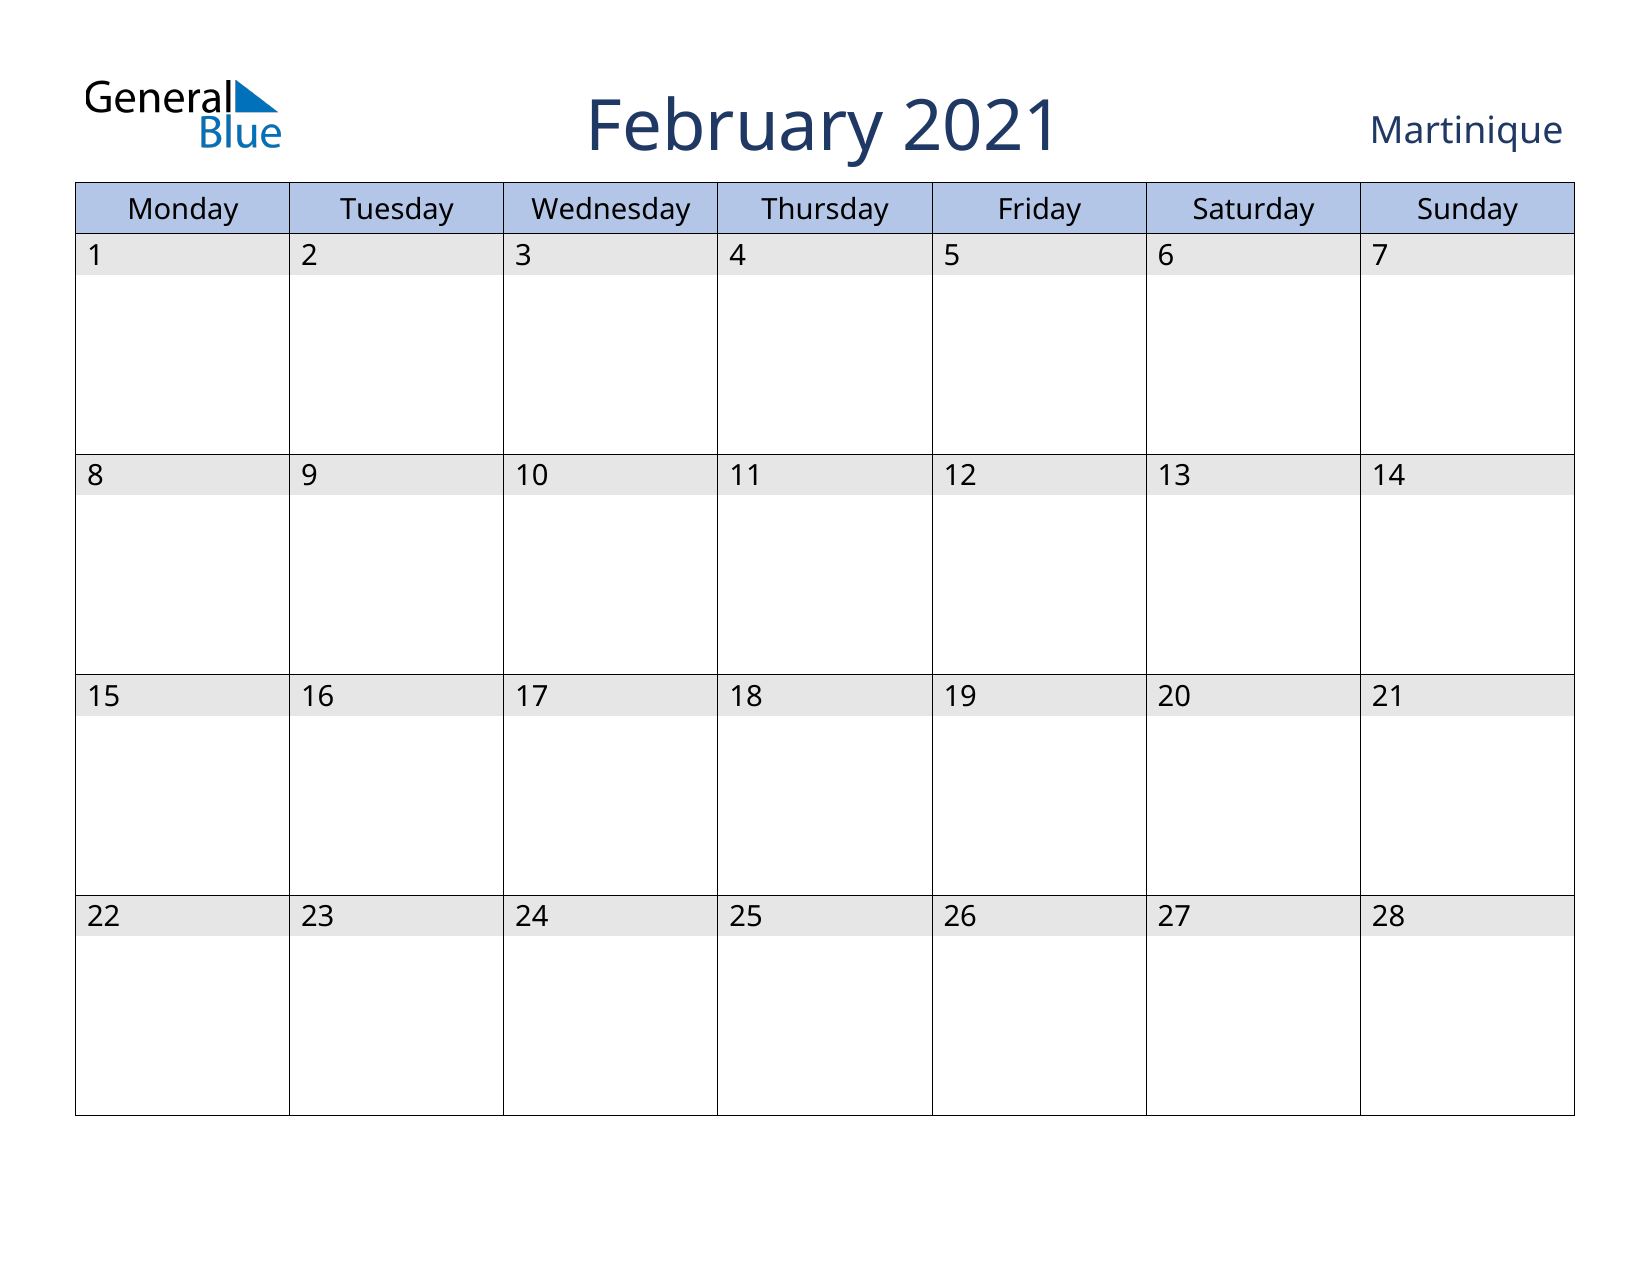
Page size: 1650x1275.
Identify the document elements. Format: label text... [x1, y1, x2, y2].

table_cell [933, 716, 1146, 894]
table_cell [718, 275, 932, 453]
table_cell Monday [76, 183, 289, 233]
table_cell [718, 936, 932, 1115]
table_cell 26 [933, 896, 1146, 936]
picture [86, 80, 281, 148]
table_cell 22 [76, 896, 289, 936]
table_cell [290, 495, 503, 674]
table_cell 9 [290, 455, 503, 495]
table_cell 20 [1147, 675, 1360, 716]
table_cell 17 [504, 675, 717, 716]
table_cell 4 [718, 234, 932, 275]
table_cell [1147, 716, 1360, 894]
table_cell 13 [1147, 455, 1360, 495]
table_cell [933, 936, 1146, 1115]
table_cell 28 [1361, 896, 1574, 936]
table_cell 24 [504, 896, 717, 936]
table_cell [933, 495, 1146, 674]
table_cell 18 [718, 675, 932, 716]
table_cell 10 [504, 455, 717, 495]
table_cell 14 [1361, 455, 1574, 495]
table_cell 21 [1361, 675, 1574, 716]
table_cell [1147, 275, 1360, 453]
table_cell [76, 275, 289, 453]
table_cell [504, 936, 717, 1115]
table_cell 16 [290, 675, 503, 716]
table_cell [76, 936, 289, 1115]
table_header February 2021 [504, 75, 1146, 182]
table_cell 25 [718, 896, 932, 936]
table_cell [1147, 936, 1360, 1115]
table_cell Saturday [1147, 183, 1360, 233]
table_cell 12 [933, 455, 1146, 495]
table_cell Thursday [718, 183, 932, 233]
table_cell [504, 275, 717, 453]
table_header Martinique [1146, 75, 1574, 182]
table_cell 2 [290, 234, 503, 275]
table_cell [933, 275, 1146, 453]
table_cell [1361, 716, 1574, 894]
table_cell 23 [290, 896, 503, 936]
table_cell 5 [933, 234, 1146, 275]
table_cell [290, 275, 503, 453]
table_cell Sunday [1361, 183, 1574, 233]
table_cell Wednesday [504, 183, 717, 233]
table_cell 6 [1147, 234, 1360, 275]
table_cell [1361, 275, 1574, 453]
table_cell 11 [718, 455, 932, 495]
table_cell [504, 495, 717, 674]
table_cell [76, 716, 289, 894]
table_cell [76, 495, 289, 674]
table_cell Friday [933, 183, 1146, 233]
table_cell 3 [504, 234, 717, 275]
table_cell 1 [76, 234, 289, 275]
table_cell [718, 716, 932, 894]
table_cell 7 [1361, 234, 1574, 275]
table_cell 19 [933, 675, 1146, 716]
table_cell [1361, 936, 1574, 1115]
table_cell Tuesday [290, 183, 503, 233]
table_cell [290, 936, 503, 1115]
table_cell [290, 716, 503, 894]
table_cell [504, 716, 717, 894]
table_cell 27 [1147, 896, 1360, 936]
table_cell [1361, 495, 1574, 674]
table_cell 15 [76, 675, 289, 716]
table_cell 8 [76, 455, 289, 495]
table_header [76, 75, 503, 182]
table_cell [1147, 495, 1360, 674]
table_cell [718, 495, 932, 674]
